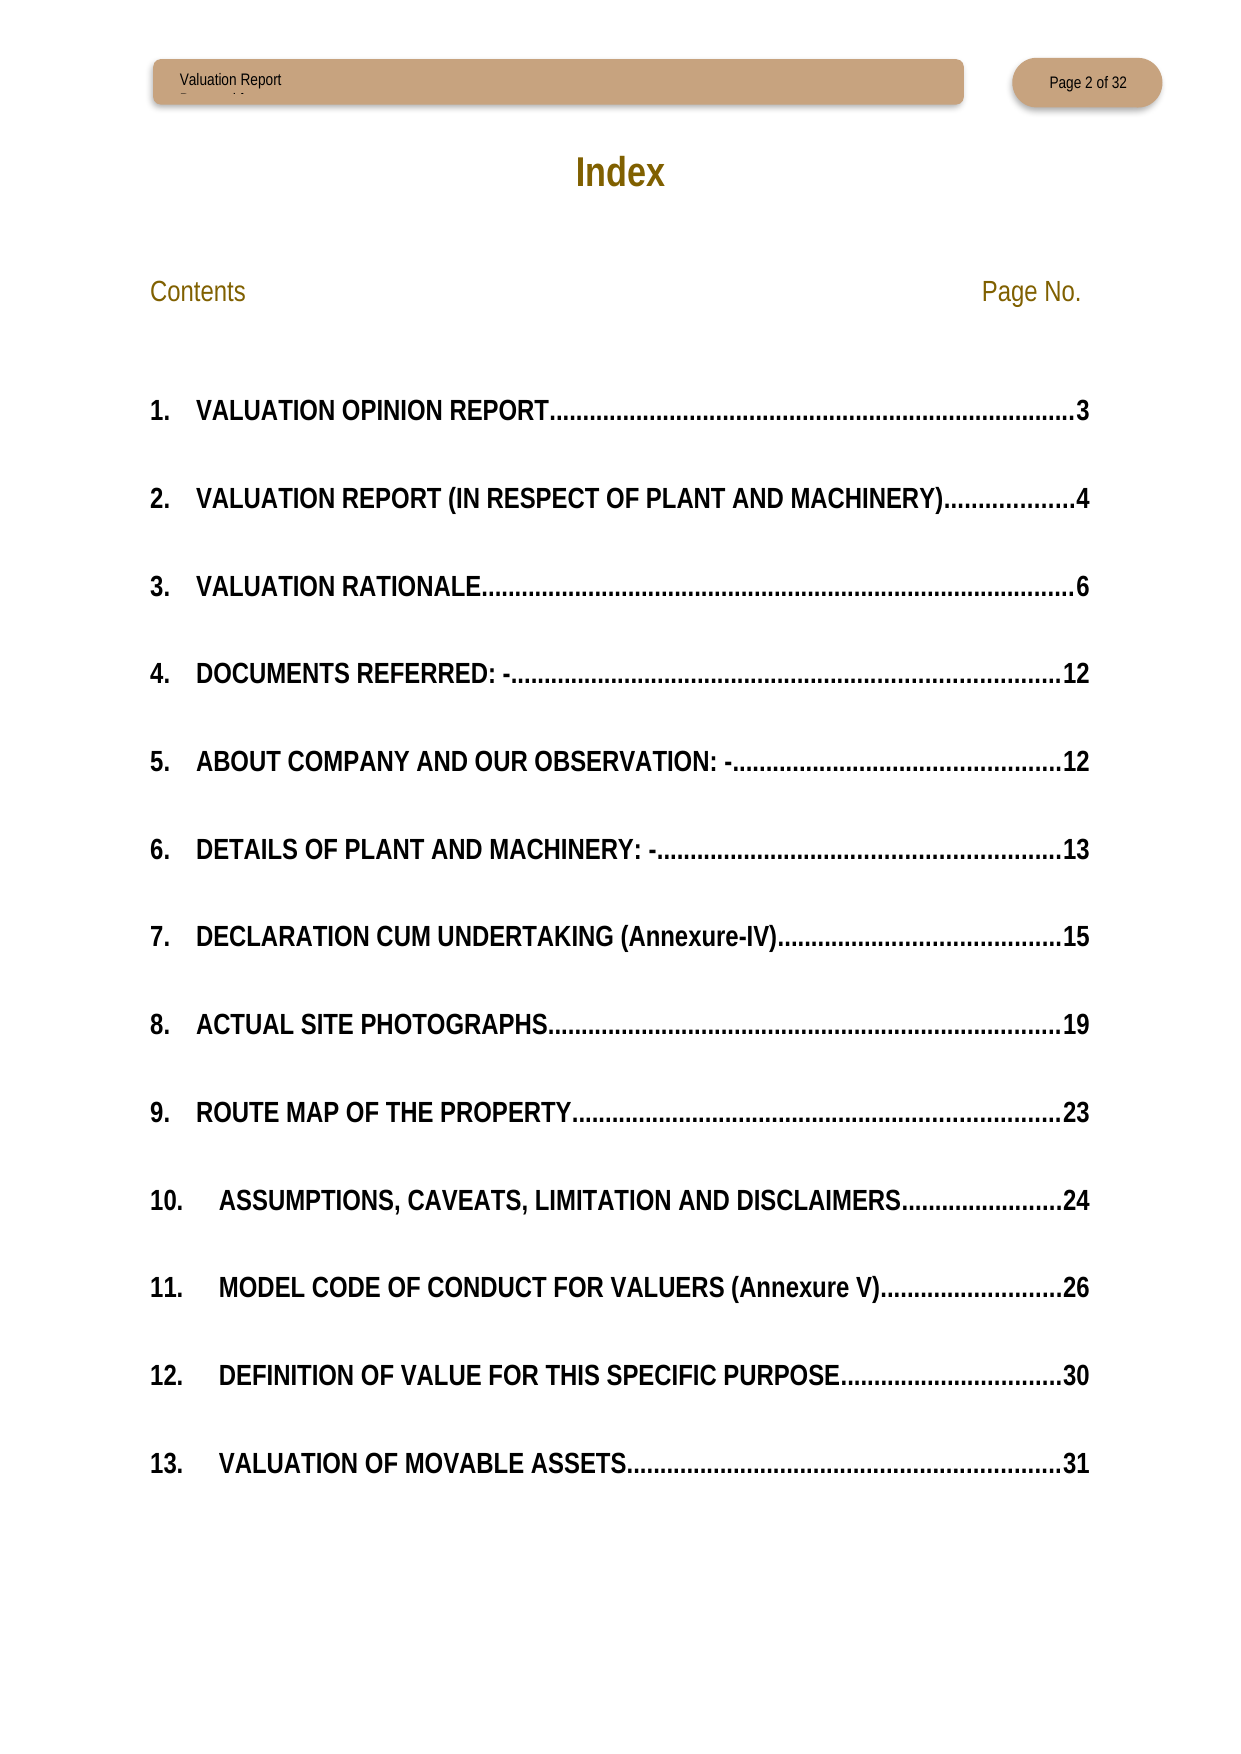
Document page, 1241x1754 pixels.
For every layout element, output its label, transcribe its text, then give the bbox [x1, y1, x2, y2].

text Contents Page No. [150, 274, 1090, 307]
text Index [150, 148, 1090, 196]
